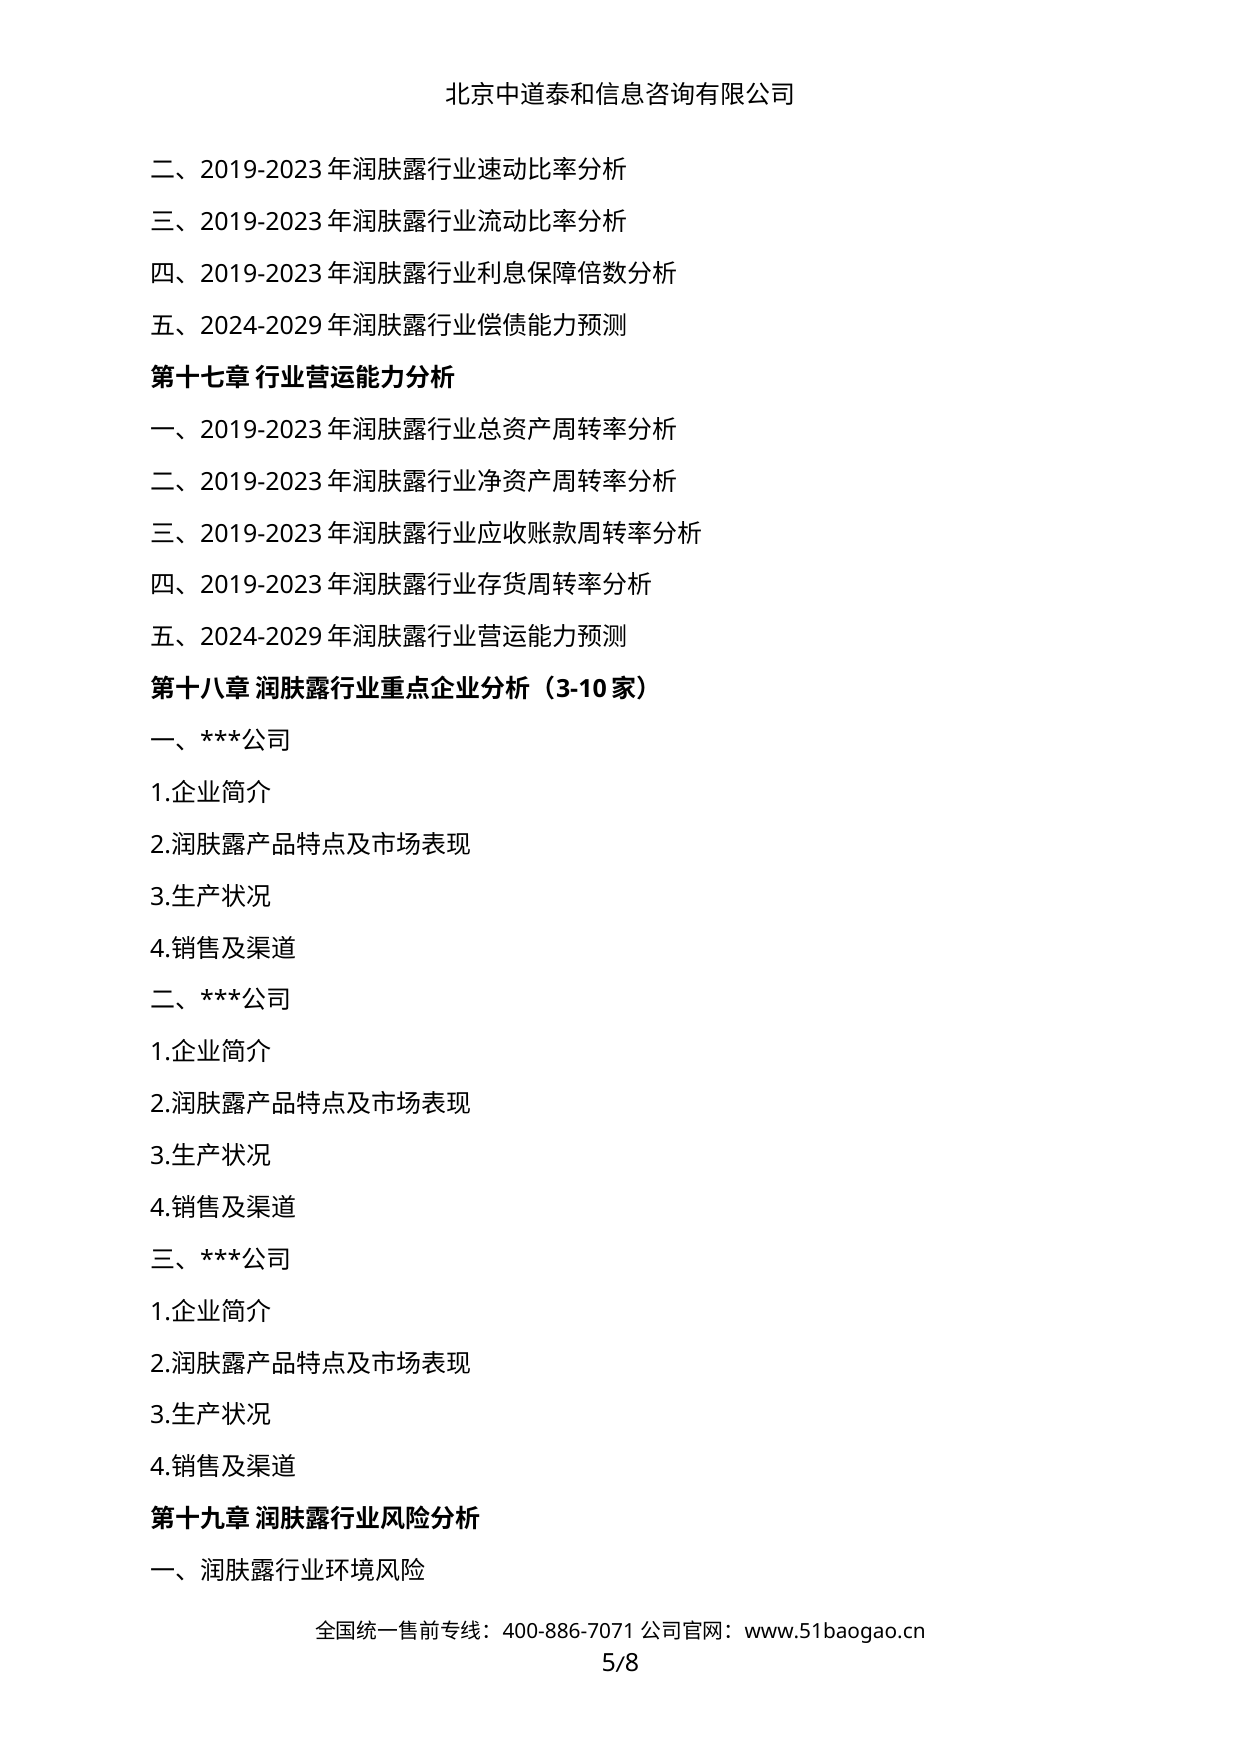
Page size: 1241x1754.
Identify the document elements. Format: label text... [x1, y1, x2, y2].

text 4.销售及渠道 [150, 1187, 1090, 1224]
text 二、***公司 [150, 980, 1090, 1016]
text 第十八章 润肤露行业重点企业分析（3-10家） [150, 669, 1090, 705]
text 1.企业简介 [150, 1291, 1090, 1327]
text 二、2019-2023年润肤露行业净资产周转率分析 [150, 461, 1090, 497]
text 1.企业简介 [150, 1032, 1090, 1068]
text 3.生产状况 [150, 1395, 1090, 1431]
text 4.销售及渠道 [150, 928, 1090, 964]
text 第十七章 行业营运能力分析 [150, 357, 1090, 394]
text 3.生产状况 [150, 876, 1090, 912]
text 2.润肤露产品特点及市场表现 [150, 824, 1090, 861]
text 2.润肤露产品特点及市场表现 [150, 1084, 1090, 1120]
text 4.销售及渠道 [150, 1447, 1090, 1483]
text 四、2019-2023年润肤露行业利息保障倍数分析 [150, 254, 1090, 290]
text 五、2024-2029年润肤露行业偿债能力预测 [150, 306, 1090, 342]
text 二、2019-2023年润肤露行业速动比率分析 [150, 150, 1090, 186]
text 五、2024-2029年润肤露行业营运能力预测 [150, 617, 1090, 653]
text 第十九章 润肤露行业风险分析 [150, 1499, 1090, 1535]
text 一、***公司 [150, 721, 1090, 757]
text 三、2019-2023年润肤露行业流动比率分析 [150, 202, 1090, 238]
text 三、2019-2023年润肤露行业应收账款周转率分析 [150, 513, 1090, 549]
text 1.企业简介 [150, 772, 1090, 809]
text 三、***公司 [150, 1239, 1090, 1276]
text 3.生产状况 [150, 1136, 1090, 1172]
text 一、润肤露行业环境风险 [150, 1551, 1090, 1587]
text 2.润肤露产品特点及市场表现 [150, 1343, 1090, 1379]
text 四、2019-2023年润肤露行业存货周转率分析 [150, 565, 1090, 601]
text 一、2019-2023年润肤露行业总资产周转率分析 [150, 409, 1090, 446]
